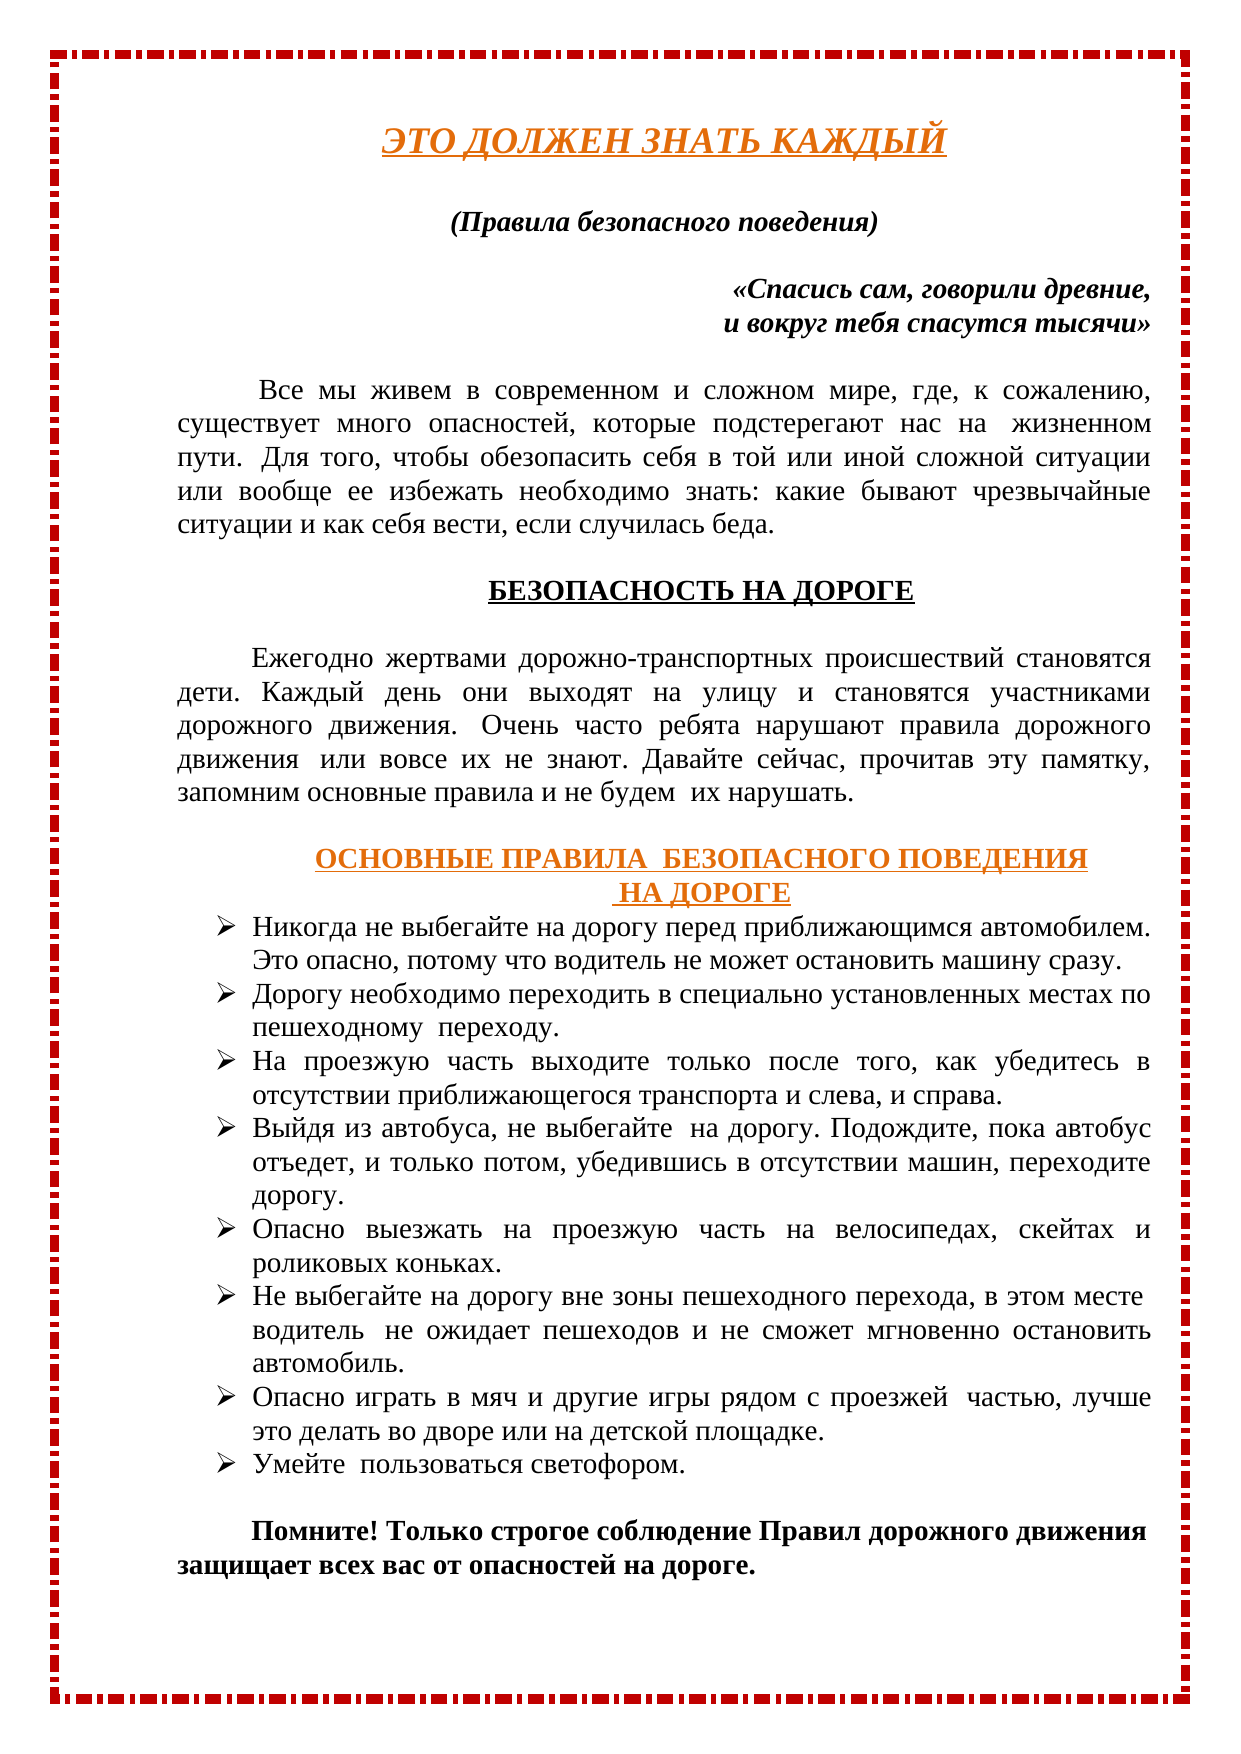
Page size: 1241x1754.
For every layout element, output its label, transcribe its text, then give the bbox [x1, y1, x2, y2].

text БЕЗОПАСНОСТЬ НА ДОРОГЕ [177, 573, 1152, 607]
list Никогда не выбегайте на дорогу перед приближающимся автомобилем. Это опасно, потому что водитель не может остановить машину сразу. [214, 909, 1152, 976]
text ОСНОВНЫЕ ПРАВИЛА БЕЗОПАСНОГО ПОВЕДЕНИЯ [177, 842, 1152, 875]
text НА ДОРОГЕ [177, 875, 1152, 909]
list На проезжую часть выходите только после того, как убедитесь в отсутствии приближающегося транспорта и слева, и справа. [214, 1043, 1152, 1110]
text Ежегодно жертвами дорожно-транспортных происшествий становятся дети. Каждый день они выходят на улицу и становятся участниками дорожного движения. Очень часто ребята нарушают правила дорожного движения или вовсе их не знают. Давайте сейчас, прочитав эту памятку, запомним основные правила и не будем их нарушать. [177, 640, 1152, 808]
text Помните! Только строгое соблюдение Правил дорожного движения защищает всех вас от опасностей на дороге. [177, 1513, 1152, 1580]
text ЭТО ДОЛЖЕН ЗНАТЬ КАЖДЫЙ [177, 118, 1152, 161]
text Все мы живем в современном и сложном мире, где, к сожалению, существует много опасностей, которые подстерегают нас на жизненном пути. Для того, чтобы обезопасить себя в той или иной сложной ситуации или вообще ее избежать необходимо знать: какие бывают чрезвычайные ситуации и как себя вести, если случилась беда. [177, 372, 1152, 540]
list Умейте пользоваться светофором. [214, 1446, 1152, 1480]
text «Спасись сам, говорили древние, [177, 271, 1152, 305]
list Выйдя из автобуса, не выбегайте на дорогу. Подождите, пока автобус отъедет, и только потом, убедившись в отсутствии машин, переходите дорогу. [214, 1110, 1152, 1211]
text и вокруг тебя спасутся тысячи» [177, 305, 1152, 338]
list Опасно выезжать на проезжую часть на велосипедах, скейтах и роликовых коньках. [214, 1211, 1152, 1278]
list Опасно играть в мяч и другие игры рядом с проезжей частью, лучше это делать во дворе или на детской площадке. [214, 1379, 1152, 1446]
text (Правила безопасного поведения) [177, 204, 1152, 238]
list Дорогу необходимо переходить в специально установленных местах по пешеходному переходу. [214, 976, 1152, 1043]
list Не выбегайте на дорогу вне зоны пешеходного перехода, в этом месте водитель не ожидает пешеходов и не сможет мгновенно остановить автомобиль. [214, 1278, 1152, 1379]
